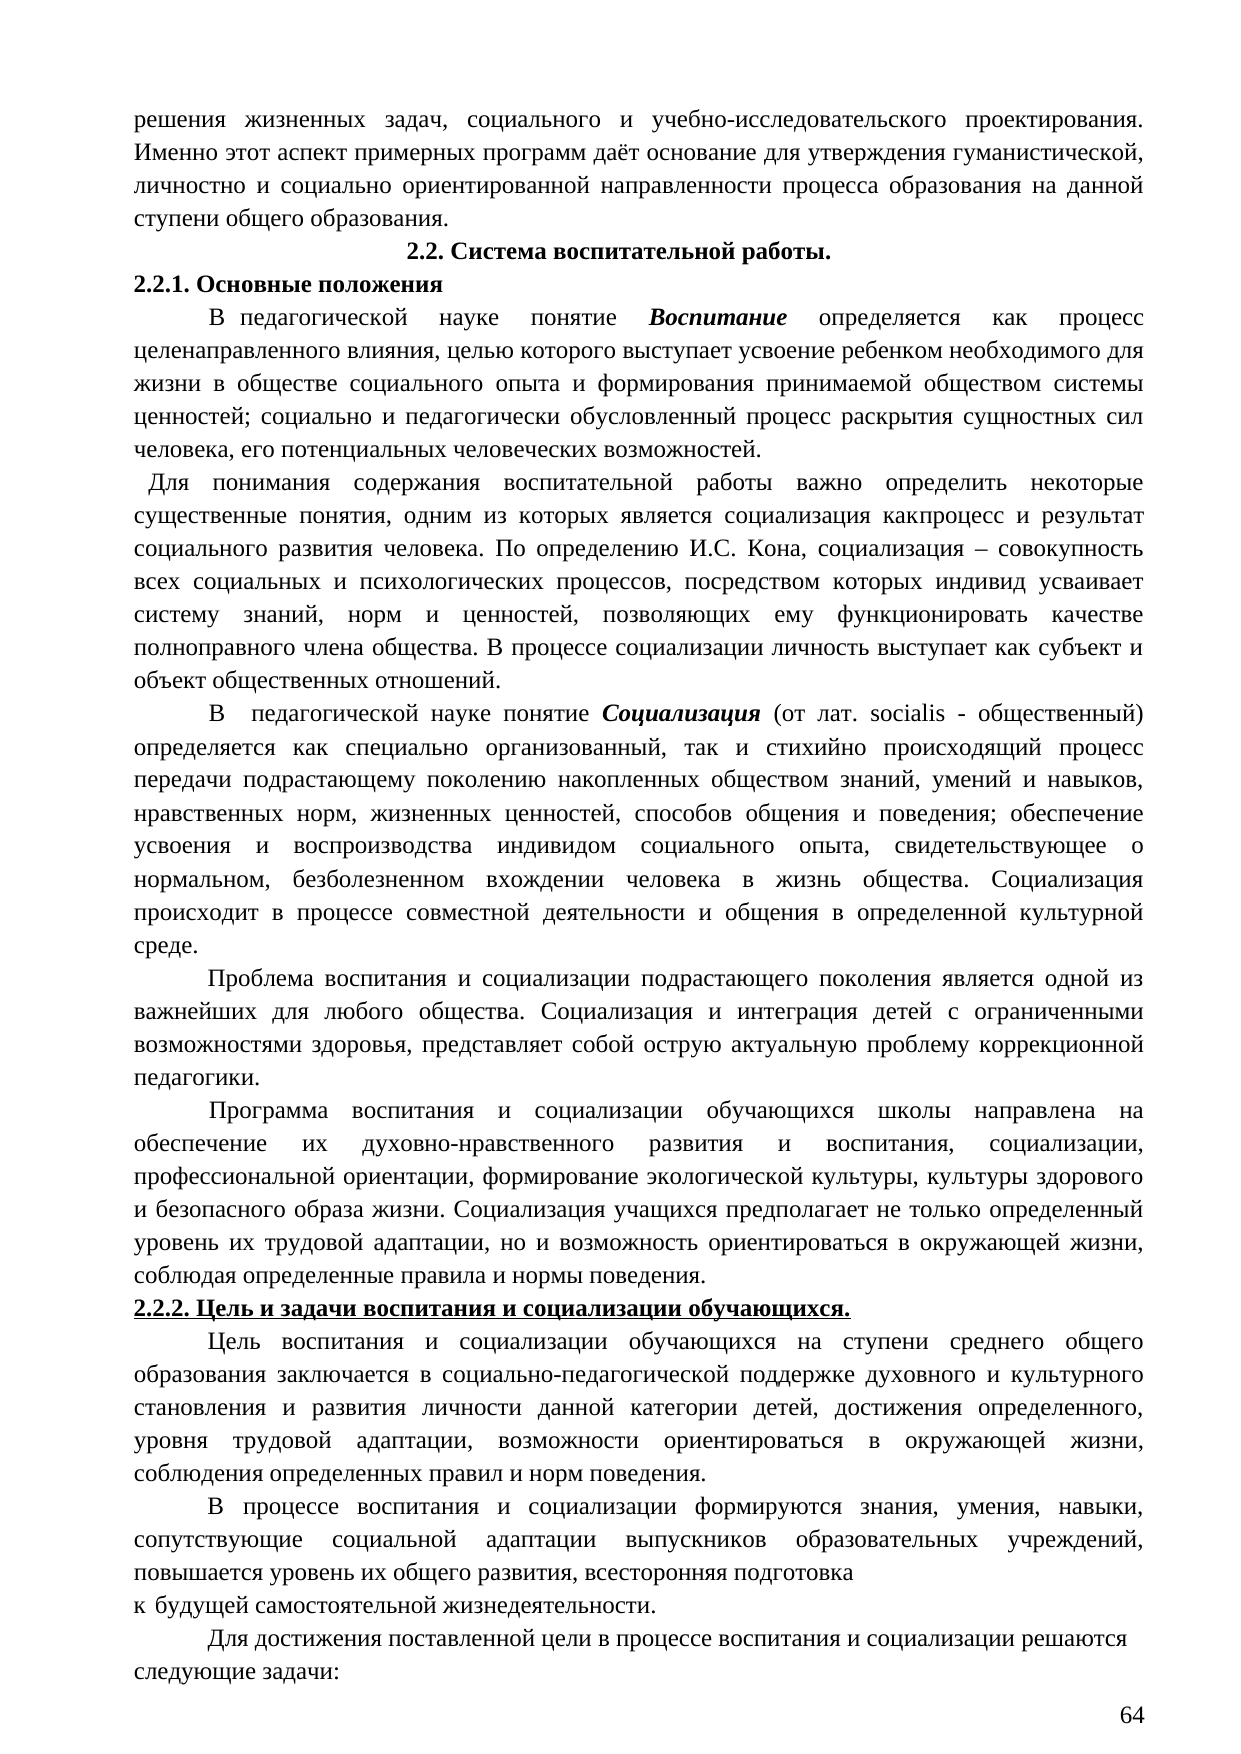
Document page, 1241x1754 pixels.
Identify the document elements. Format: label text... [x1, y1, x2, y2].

text Цель воспитания и социализации обучающихся на ступени среднего общего образования заключается в социально-педагогической поддержке духовного и культурного становления и развития личности данной категории детей, достижения определенного, уровня трудовой адаптации, возможности ориентироваться в окружающей жизни, соблюдения определенных правил и норм поведения. [134, 1326, 1144, 1487]
list будущей самостоятельной жизнедеятельности. [133, 1590, 1144, 1619]
text Для достижения поставленной цели в процессе воспитания и социализации решаются следующие задачи: [134, 1623, 1144, 1685]
text Проблема воспитания и социализации подрастающего поколения является одной из важнейших для любого общества. Социализация и интеграция детей с ограниченными возможностями здоровья, представляет собой острую актуальную проблему коррекционной педагогики. [134, 963, 1144, 1091]
list педагогической науке понятие Социализация (от лат. socialis - общественный) определяется как специально организованный, так и стихийно происходящий процесс передачи подрастающему поколению накопленных обществом знаний, умений и навыков, нравственных норм, жизненных ценностей, способов общения и поведения; обеспечение усвоения и воспроизводства индивидом социального опыта, свидетельствующее о нормальном, безболезненном вхождении человека в жизнь общества. Социализация происходит в процессе совместной деятельности и общения в определенной культурной среде. [134, 698, 1144, 958]
text 2.2.2. Цель и задачи воспитания и социализации обучающихся. [133, 1293, 1144, 1322]
text Программа воспитания и социализации обучающихся школы направлена на обеспечение их духовно-нравственного развития и воспитания, социализации, профессиональной ориентации, формирование экологической культуры, культуры здорового и безопасного образа жизни. Социализация учащихся предполагает не только определенный уровень их трудовой адаптации, но и возможность ориентироваться в окружающей жизни, соблюдая определенные правила и нормы поведения. [134, 1095, 1144, 1289]
text 2.2.1. Основные положения [133, 269, 1144, 298]
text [134, 104, 1144, 232]
text Для понимания содержания воспитательной работы важно определить некоторые существенные понятия, одним из которых является социализация какпроцесс и результат социального развития человека. По определению И.С. Кона, социализация – совокупность всех социальных и психологических процессов, посредством которых индивид усваивает систему знаний, норм и ценностей, позволяющих ему функционировать качестве полноправного члена общества. В процессе социализации личность выступает как субъект и объект общественных отношений. [134, 467, 1144, 694]
list процессе воспитания и социализации формируются знания, умения, навыки, сопутствующие социальной адаптации выпускников образовательных учреждений, повышается уровень их общего развития, всесторонняя подготовка [134, 1491, 1144, 1586]
list педагогической науке понятие Воспитание определяется как процесс целенаправленного влияния, целью которого выступает усвоение ребенком необходимого для жизни в обществе социального опыта и формирования принимаемой обществом системы ценностей; социально и педагогически обусловленный процесс раскрытия сущностных сил человека, его потенциальных человеческих возможностей. [134, 302, 1144, 463]
text 2.2. Система воспитательной работы. [392, 236, 1144, 265]
